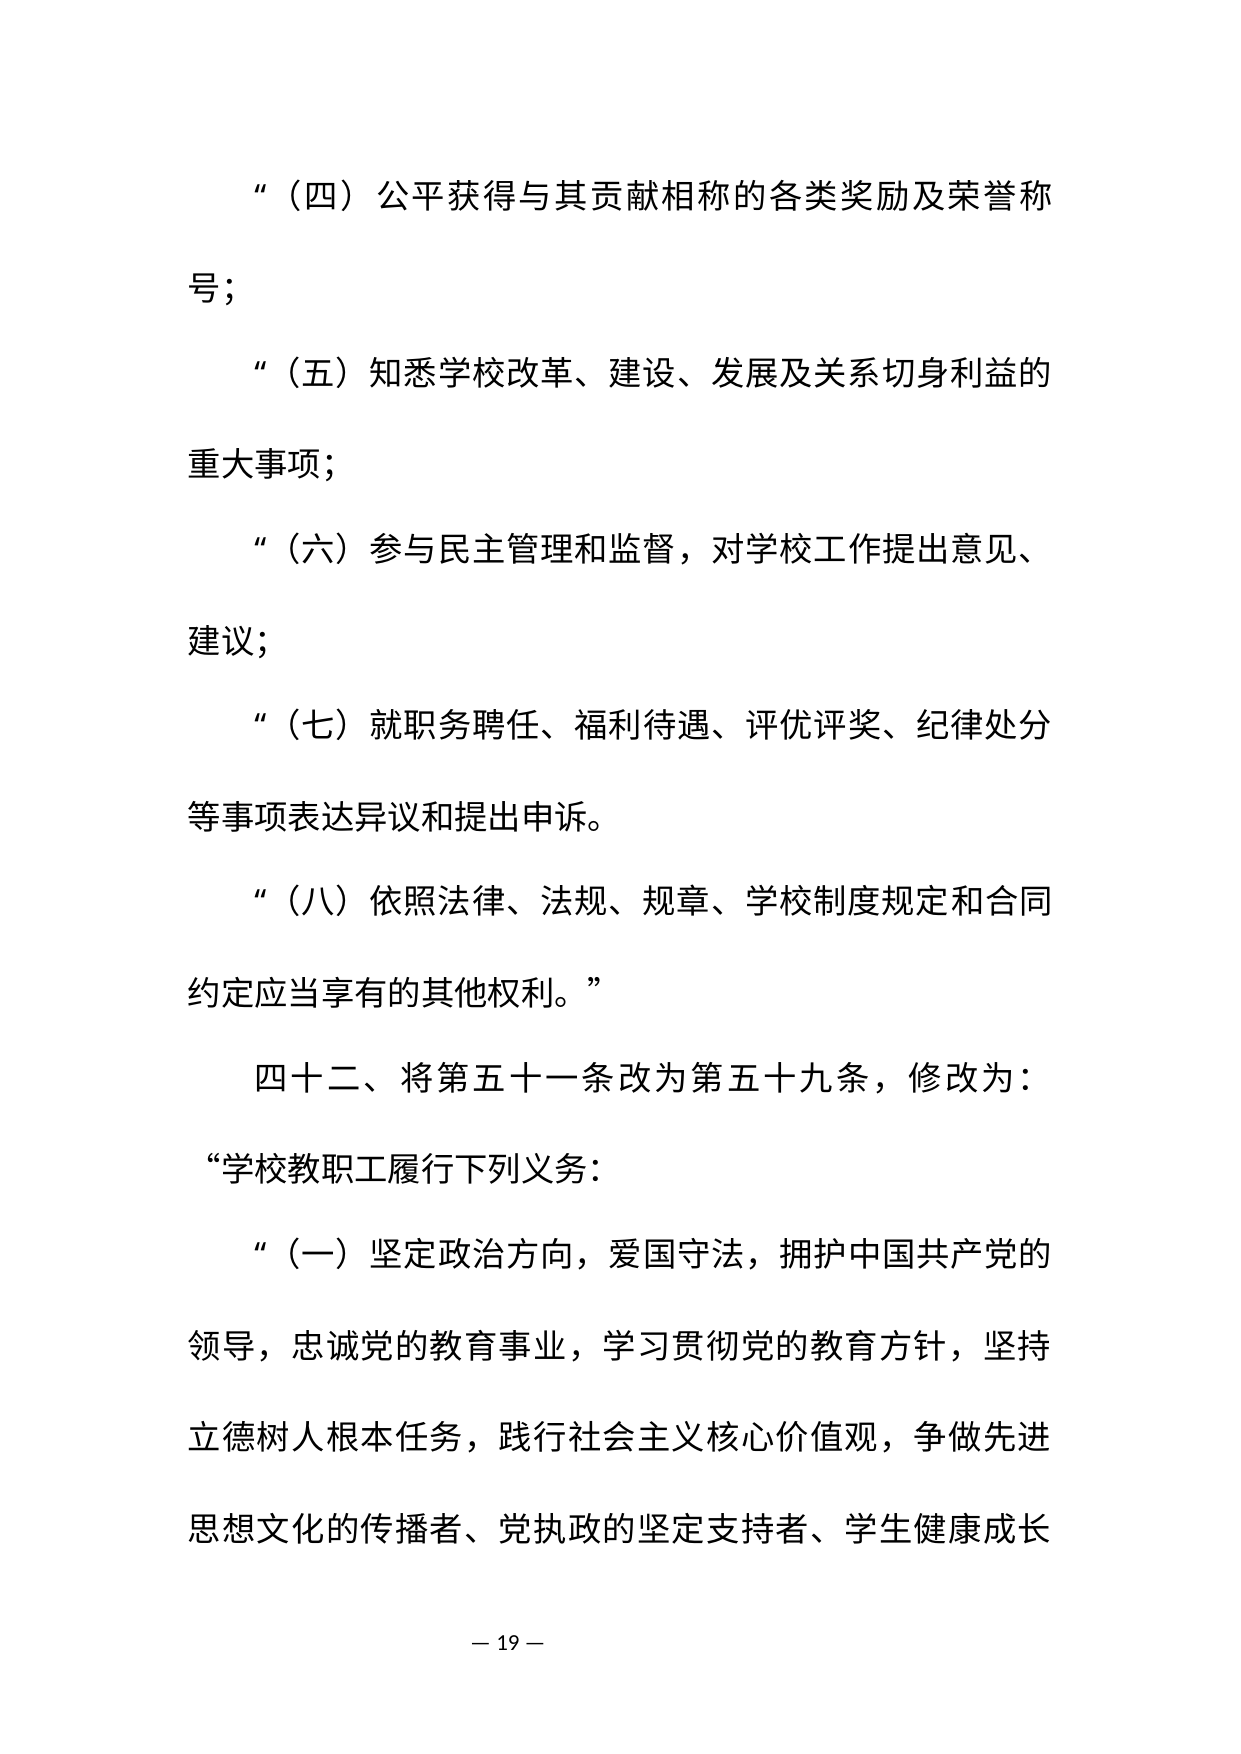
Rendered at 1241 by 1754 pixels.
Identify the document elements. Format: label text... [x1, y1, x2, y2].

text “（六）参与民主管理和监督，对学校工作提出意见、建议； [187, 514, 1053, 671]
text “（四）公平获得与其贡献相称的各类奖励及荣誉称号； [187, 162, 1053, 318]
text “（八）依照法律、法规、规章、学校制度规定和合同约定应当享有的其他权利。” [187, 867, 1053, 1023]
text “（五）知悉学校改革、建设、发展及关系切身利益的重大事项； [187, 338, 1053, 495]
list 四十二、将第五十一条改为第五十九条，修改为：“学校教职工履行下列义务： [187, 1043, 1053, 1200]
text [187, 1219, 1053, 1559]
text “（七）就职务聘任、福利待遇、评优评奖、纪律处分等事项表达异议和提出申诉。 [187, 691, 1053, 847]
